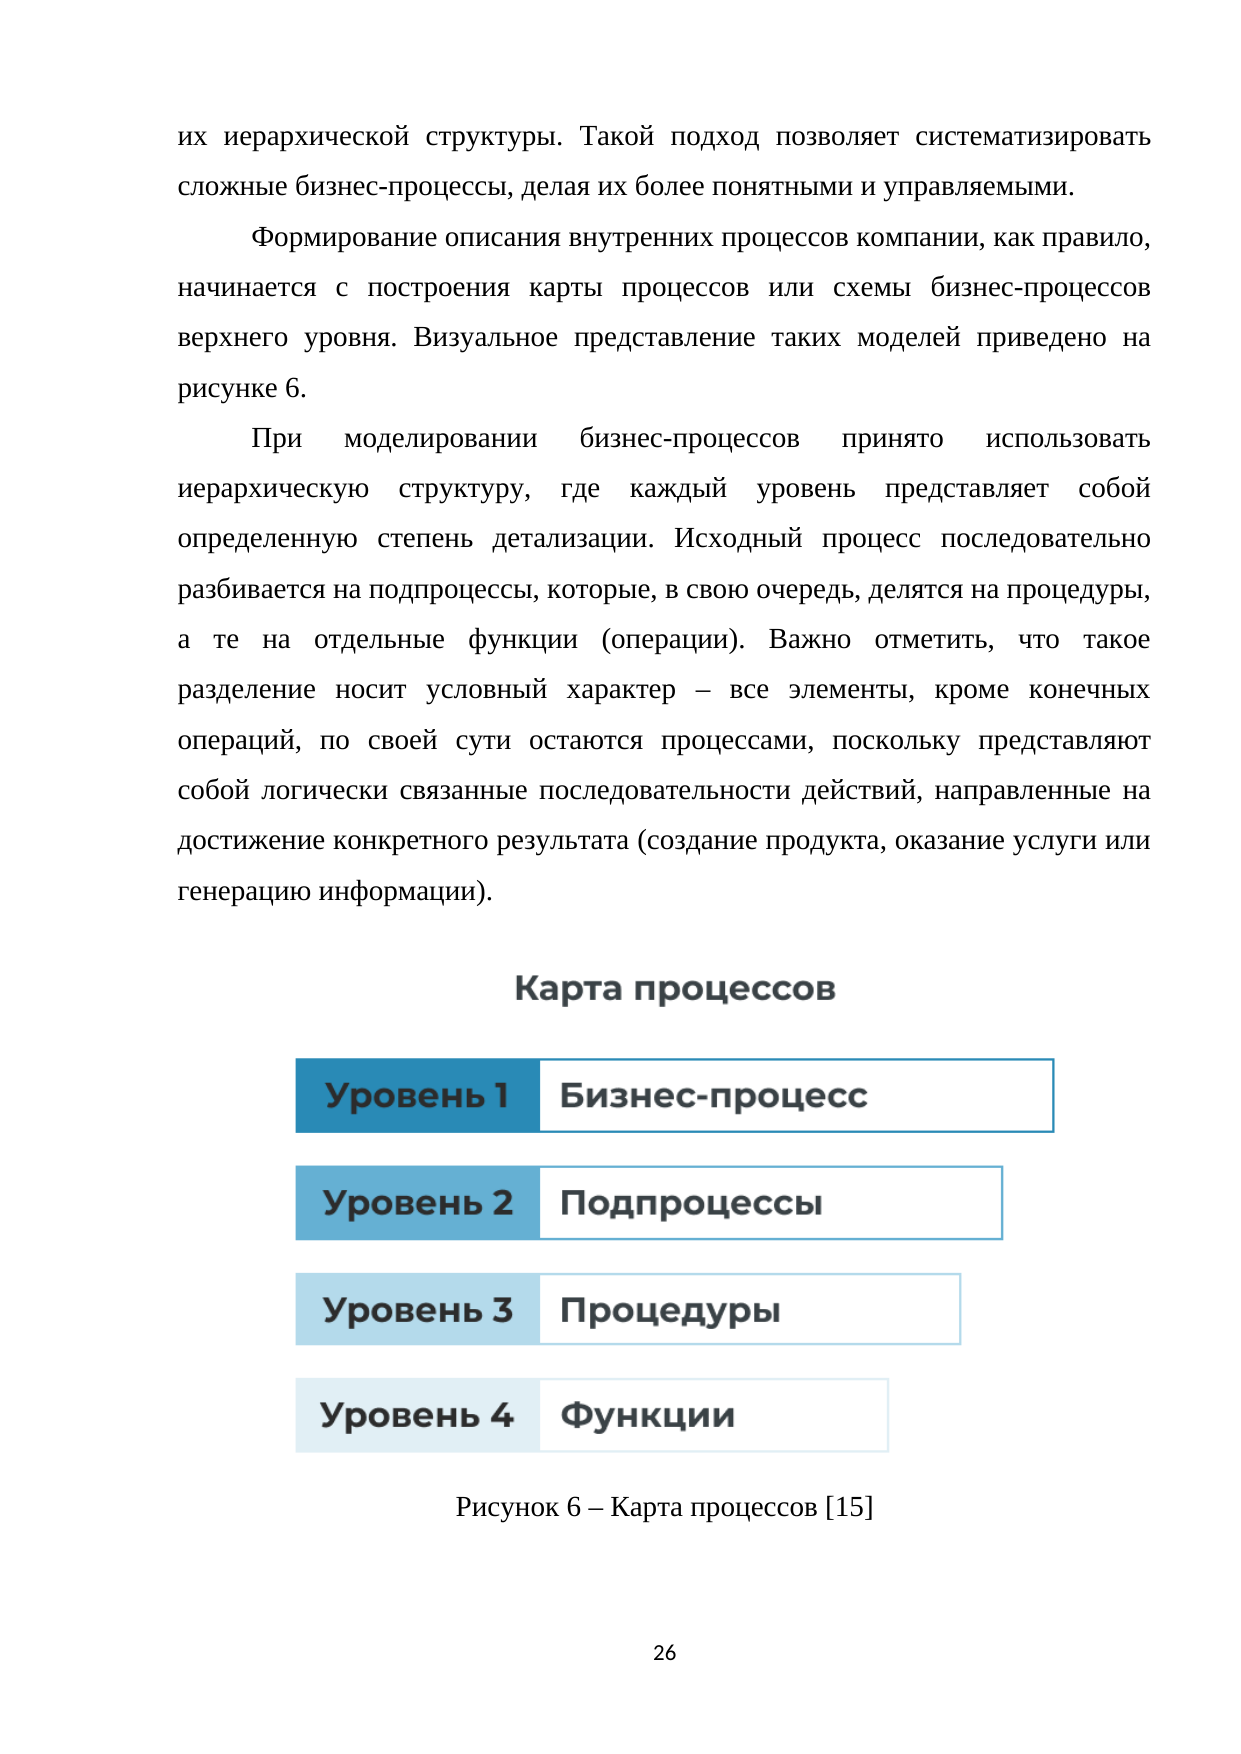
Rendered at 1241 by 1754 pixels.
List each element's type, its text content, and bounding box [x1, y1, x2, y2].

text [177, 118, 1152, 202]
text При моделировании бизнес-процессов принято использовать иерархическую структуру, где каждый уровень представляет собой определенную степень детализации. Исходный процесс последовательно разбивается на подпроцессы, которые, в свою очередь, делятся на процедуры, а те на отдельные функции (операции). Важно отметить, что такое разделение носит условный характер – все элементы, кроме конечных операций, по своей сути остаются процессами, поскольку представляют собой логически связанные последовательности действий, направленные на достижение конкретного результата (создание продукта, оказание услуги или генерацию информации). [177, 420, 1152, 906]
text Рисунок 6 – Карта процессов [15] [177, 1490, 1152, 1523]
text Формирование описания внутренних процессов компании, как правило, начинается с построения карты процессов или схемы бизнес-процессов верхнего уровня. Визуальное представление таких моделей приведено на рисунке 6. [177, 219, 1152, 403]
picture [177, 923, 1171, 1490]
